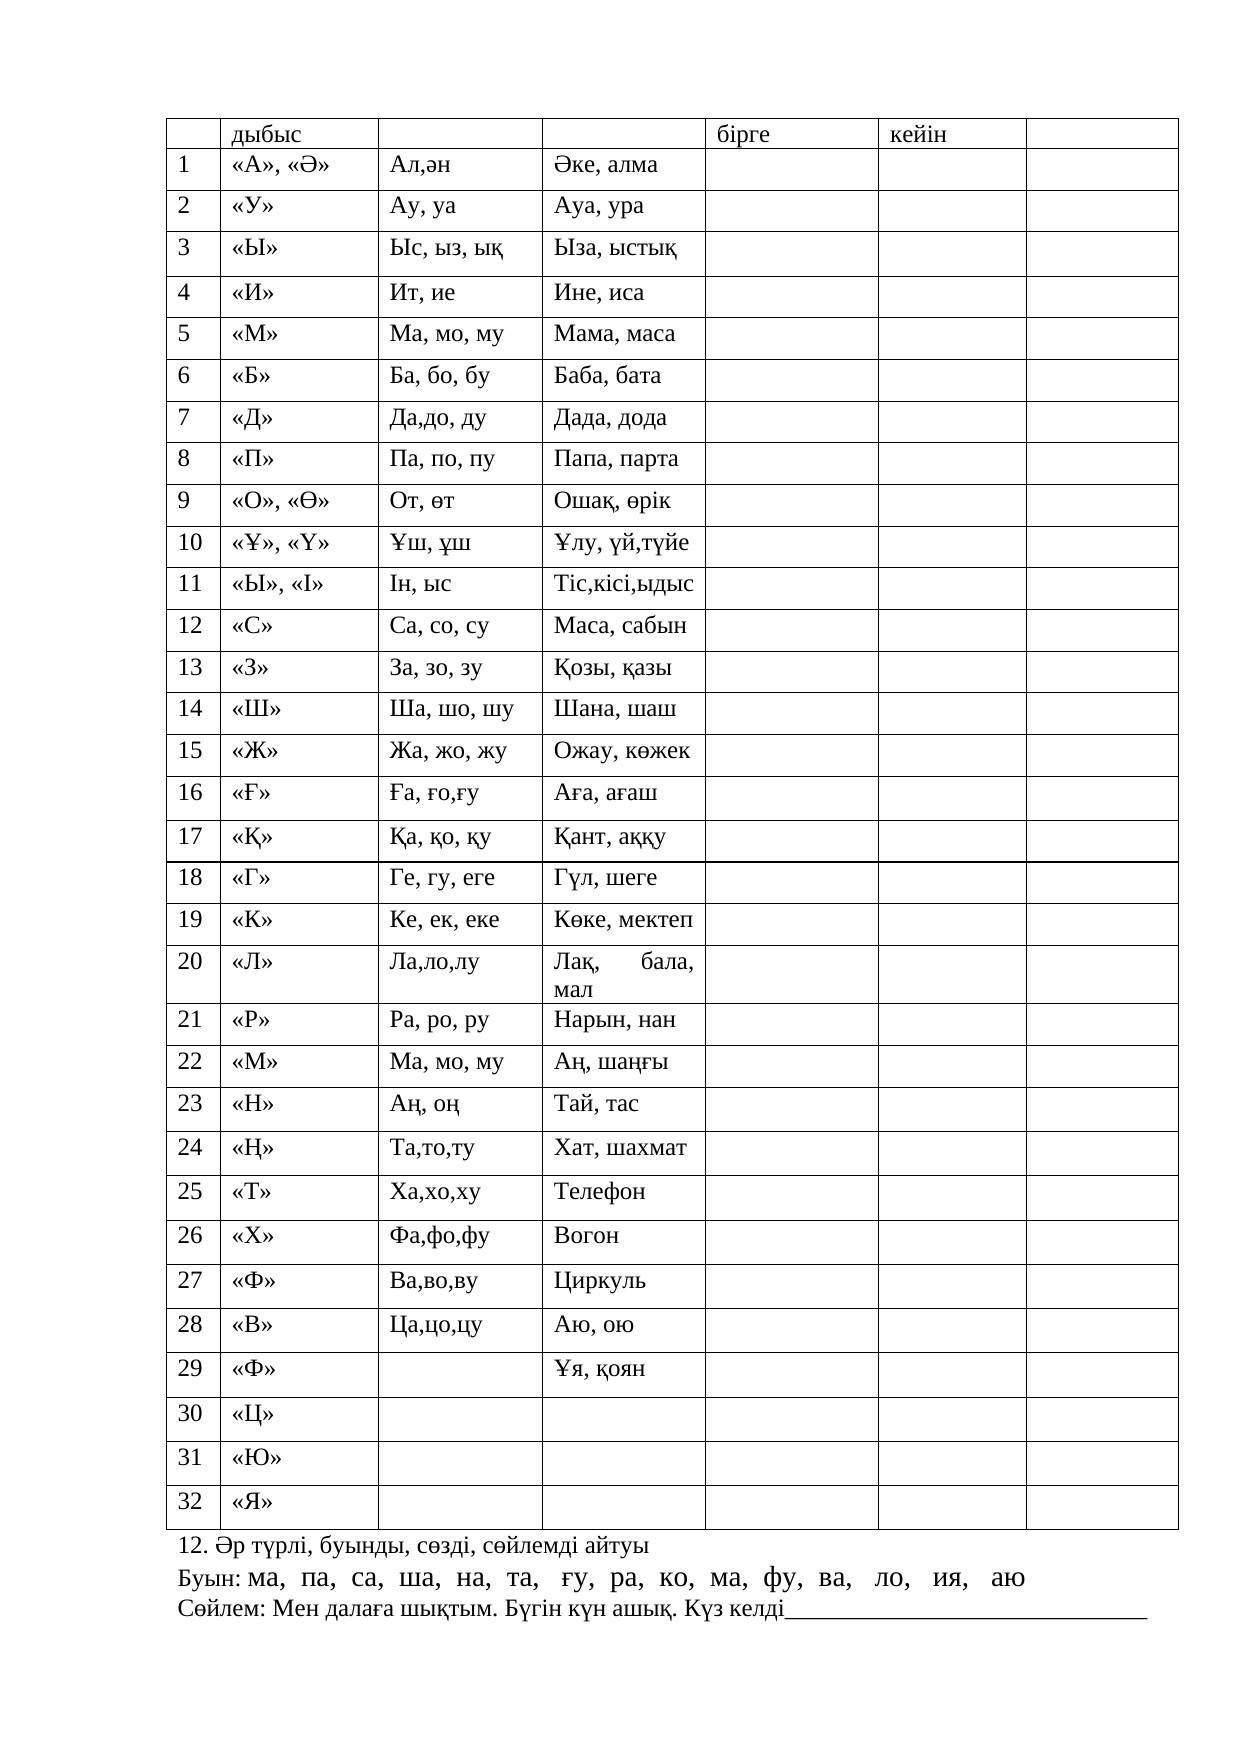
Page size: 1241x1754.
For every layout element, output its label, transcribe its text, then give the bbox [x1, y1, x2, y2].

table_cell [879, 527, 1026, 567]
table_cell «П» [221, 443, 378, 484]
table_cell [706, 568, 878, 609]
table_cell [1027, 527, 1178, 567]
table_cell [1027, 402, 1178, 442]
table_cell [879, 149, 1026, 189]
table_cell [879, 863, 1026, 903]
table_cell [1027, 610, 1178, 651]
table_cell Көке, мектеп [543, 904, 705, 945]
table_cell [1027, 1132, 1178, 1175]
table_cell «Ғ» [221, 777, 378, 820]
table_cell [1027, 443, 1178, 484]
table_cell [1027, 946, 1178, 1003]
table_cell Аю, ою [543, 1309, 705, 1352]
table_cell Ға, ғо,ғу [379, 777, 542, 820]
table_cell [706, 1398, 878, 1441]
table_cell 6 [167, 360, 220, 401]
table_cell 22 [167, 1046, 220, 1087]
table_cell [706, 1004, 878, 1045]
table_cell Ұлу, үй,түйе [543, 527, 705, 567]
table_cell [1027, 1221, 1178, 1264]
table_cell «Қ» [221, 821, 378, 861]
table_cell «Н» [221, 1088, 378, 1131]
table_cell [543, 1486, 705, 1529]
table_cell [706, 1132, 878, 1175]
table_cell Ау, уа [379, 191, 542, 231]
table_cell Ге, гу, еге [379, 863, 542, 903]
table_cell «Б» [221, 360, 378, 401]
table_cell [1027, 1309, 1178, 1352]
table_cell [879, 568, 1026, 609]
table_cell Маса, сабын [543, 610, 705, 651]
table_cell [1027, 652, 1178, 692]
table_cell Гүл, шеге [543, 863, 705, 903]
table_cell [1027, 735, 1178, 776]
table_cell 2 [167, 191, 220, 231]
table_cell 19 [167, 904, 220, 945]
table_cell Ит, ие [379, 277, 542, 317]
table_cell [706, 735, 878, 776]
table_cell [1027, 318, 1178, 359]
table_cell [879, 485, 1026, 526]
table_cell «Ю» [221, 1442, 378, 1485]
table_cell Тай, тас [543, 1088, 705, 1131]
table_cell От, өт [379, 485, 542, 526]
table_cell 28 [167, 1309, 220, 1352]
table_cell Ыза, ыстық [543, 232, 705, 276]
table_cell [1027, 360, 1178, 401]
table_cell [879, 821, 1026, 861]
table_cell 3 [167, 232, 220, 276]
table_cell [879, 1176, 1026, 1219]
table_header Логопедпен бірге [706, 119, 878, 148]
table_cell Ла,ло,лу [379, 946, 542, 1003]
table_cell [706, 1088, 878, 1131]
table_cell Ұш, ұш [379, 527, 542, 567]
table_cell Лақ, бала, мал [543, 946, 705, 1003]
table_cell Ке, ек, еке [379, 904, 542, 945]
table_cell [1027, 821, 1178, 861]
table_header сөзде [543, 119, 705, 148]
table_cell Ва,во,ву [379, 1265, 542, 1308]
table_cell [706, 1176, 878, 1219]
table_cell [379, 1398, 542, 1441]
table_cell Ұя, қоян [543, 1353, 705, 1397]
table_cell «Л» [221, 946, 378, 1003]
table_cell «У» [221, 191, 378, 231]
table_cell Ожау, көжек [543, 735, 705, 776]
table_cell 25 [167, 1176, 220, 1219]
table_cell Са, со, су [379, 610, 542, 651]
table_cell [879, 360, 1026, 401]
table_cell Та,то,ту [379, 1132, 542, 1175]
table_cell [879, 318, 1026, 359]
table_cell [706, 149, 878, 189]
table_cell [706, 1221, 878, 1264]
table_cell «Ұ», «Ү» [221, 527, 378, 567]
table_cell 8 [167, 443, 220, 484]
table_cell Тіс,кісі,ыдыс [543, 568, 705, 609]
table_cell «Д» [221, 402, 378, 442]
table_cell Қа, қо, қу [379, 821, 542, 861]
table_cell Ха,хо,ху [379, 1176, 542, 1219]
table_cell [879, 402, 1026, 442]
table_cell [706, 821, 878, 861]
table_cell Ал,ән [379, 149, 542, 189]
table_cell Ша, шо, шу [379, 693, 542, 734]
text 12. Әр түрлі, буынды, сөзді, сөйлемді айтуы [177, 1530, 1152, 1559]
table_cell [706, 1442, 878, 1485]
table_cell Әке, алма [543, 149, 705, 189]
table_cell [879, 610, 1026, 651]
table_cell 31 [167, 1442, 220, 1485]
table_cell «Ң» [221, 1132, 378, 1175]
table_cell [1027, 277, 1178, 317]
table_cell [706, 777, 878, 820]
table_cell Ба, бо, бу [379, 360, 542, 401]
table_cell «М» [221, 1046, 378, 1087]
text Сөйлем: Мен далаға шықтым. Бүгін күн ашық. Күз келді_____________________________ [177, 1593, 1152, 1621]
table_cell [879, 904, 1026, 945]
table_cell [1027, 863, 1178, 903]
table_cell [706, 1486, 878, 1529]
table_cell [706, 191, 878, 231]
table_cell [379, 1353, 542, 1397]
table_cell [879, 277, 1026, 317]
table_cell [706, 277, 878, 317]
table_cell 30 [167, 1398, 220, 1441]
table_cell «Ф» [221, 1265, 378, 1308]
table_cell [1027, 904, 1178, 945]
table_cell [706, 863, 878, 903]
table_cell «Ф» [221, 1353, 378, 1397]
table_cell «Ж» [221, 735, 378, 776]
table_cell Вогон [543, 1221, 705, 1264]
table_cell [879, 1221, 1026, 1264]
text Буын: ма, па, са, ша, на, та, ғу, ра, ко, ма, фу, ва, ло, ия, аю [177, 1559, 1152, 1593]
table_cell «С» [221, 610, 378, 651]
table_cell Телефон [543, 1176, 705, 1219]
table_cell 7 [167, 402, 220, 442]
table_cell Фа,фо,фу [379, 1221, 542, 1264]
table_cell [706, 1353, 878, 1397]
table_cell 9 [167, 485, 220, 526]
table_cell [543, 1442, 705, 1485]
table_cell «Я» [221, 1486, 378, 1529]
table_cell Да,до, ду [379, 402, 542, 442]
table_cell «В» [221, 1309, 378, 1352]
table_header Тексерілетін дыбыс [221, 119, 378, 148]
table_cell [706, 1046, 878, 1087]
table_cell 1 [167, 149, 220, 189]
table_cell [879, 777, 1026, 820]
table_header Қорытынды [1027, 119, 1178, 148]
table_cell [1027, 1486, 1178, 1529]
table_cell [1027, 1353, 1178, 1397]
table_cell Ине, иса [543, 277, 705, 317]
table_cell «Т» [221, 1176, 378, 1219]
table_cell Баба, бата [543, 360, 705, 401]
table_cell [543, 1398, 705, 1441]
table_cell [879, 1004, 1026, 1045]
table_cell Шана, шаш [543, 693, 705, 734]
table_cell [879, 443, 1026, 484]
table_cell [879, 1265, 1026, 1308]
table_cell Ра, ро, ру [379, 1004, 542, 1045]
table_cell [879, 1132, 1026, 1175]
table_cell 24 [167, 1132, 220, 1175]
table_cell Жа, жо, жу [379, 735, 542, 776]
table_cell Ошақ, өрік [543, 485, 705, 526]
table_cell Нарын, нан [543, 1004, 705, 1045]
table_cell 13 [167, 652, 220, 692]
table_cell 12 [167, 610, 220, 651]
table_cell [379, 1486, 542, 1529]
table_cell Аң, шаңғы [543, 1046, 705, 1087]
table_cell 11 [167, 568, 220, 609]
table_cell [879, 652, 1026, 692]
table_cell [706, 527, 878, 567]
table_cell 21 [167, 1004, 220, 1045]
table_cell 5 [167, 318, 220, 359]
table_cell [879, 1088, 1026, 1131]
table_cell [706, 610, 878, 651]
table_cell [706, 652, 878, 692]
table_cell [706, 232, 878, 276]
table_cell 10 [167, 527, 220, 567]
table_cell [1027, 693, 1178, 734]
table_cell [879, 693, 1026, 734]
table_cell [1027, 1004, 1178, 1045]
table_header Логопедтен кейін [879, 119, 1026, 148]
table_cell «Ы», «І» [221, 568, 378, 609]
table_cell 29 [167, 1353, 220, 1397]
table_cell [1027, 1442, 1178, 1485]
table_cell Ауа, ура [543, 191, 705, 231]
table_cell «Ц» [221, 1398, 378, 1441]
table_cell [706, 443, 878, 484]
table_cell [879, 191, 1026, 231]
table_cell [706, 360, 878, 401]
table_cell «Ы» [221, 232, 378, 276]
table_cell [706, 693, 878, 734]
table_cell [706, 402, 878, 442]
table_cell За, зо, зу [379, 652, 542, 692]
table_cell [1027, 777, 1178, 820]
table_cell 14 [167, 693, 220, 734]
table_cell 16 [167, 777, 220, 820]
table_cell «А», «Ә» [221, 149, 378, 189]
table_cell 15 [167, 735, 220, 776]
table_cell 23 [167, 1088, 220, 1131]
table_cell [879, 1309, 1026, 1352]
table_cell Аға, ағаш [543, 777, 705, 820]
table_cell «З» [221, 652, 378, 692]
table_cell [879, 1486, 1026, 1529]
table_cell [1027, 149, 1178, 189]
table_cell Дада, дода [543, 402, 705, 442]
table_cell Қозы, қазы [543, 652, 705, 692]
table_cell [879, 1398, 1026, 1441]
table_cell 17 [167, 821, 220, 861]
table_cell Ыс, ыз, ық [379, 232, 542, 276]
table_cell [879, 1442, 1026, 1485]
table_cell [1027, 568, 1178, 609]
table_cell Аң, оң [379, 1088, 542, 1131]
table_cell 18 [167, 863, 220, 903]
table_cell [706, 904, 878, 945]
table_cell 4 [167, 277, 220, 317]
table_header Буында [379, 119, 542, 148]
table_cell Ца,цо,цу [379, 1309, 542, 1352]
table_cell 26 [167, 1221, 220, 1264]
table_cell 32 [167, 1486, 220, 1529]
table_cell Папа, парта [543, 443, 705, 484]
table_cell [706, 946, 878, 1003]
table_cell [1027, 1265, 1178, 1308]
table_cell Ма, мо, му [379, 318, 542, 359]
table_cell «Р» [221, 1004, 378, 1045]
table_cell [1027, 1088, 1178, 1131]
table_cell [879, 735, 1026, 776]
table_cell [1027, 485, 1178, 526]
table_cell «И» [221, 277, 378, 317]
table_cell Па, по, пу [379, 443, 542, 484]
table_cell «О», «Ө» [221, 485, 378, 526]
table_cell [1027, 1046, 1178, 1087]
table_cell [879, 946, 1026, 1003]
table_cell [1027, 1176, 1178, 1219]
table_cell Мама, маса [543, 318, 705, 359]
table_cell Қант, аққу [543, 821, 705, 861]
table_cell [379, 1442, 542, 1485]
table_cell [706, 1309, 878, 1352]
table_cell [1027, 1398, 1178, 1441]
table_cell 27 [167, 1265, 220, 1308]
table_cell «Ш» [221, 693, 378, 734]
table_cell [1027, 191, 1178, 231]
table_cell Ін, ыс [379, 568, 542, 609]
table_cell Циркуль [543, 1265, 705, 1308]
table_cell [706, 485, 878, 526]
table_cell Ма, мо, му [379, 1046, 542, 1087]
table_cell «Х» [221, 1221, 378, 1264]
table_cell «М» [221, 318, 378, 359]
table_cell [879, 1353, 1026, 1397]
table_cell [879, 232, 1026, 276]
table_cell [879, 1046, 1026, 1087]
table_cell «К» [221, 904, 378, 945]
table_header № [167, 119, 220, 148]
table_cell «Г» [221, 863, 378, 903]
table_cell [706, 318, 878, 359]
table_cell [706, 1265, 878, 1308]
table_cell Хат, шахмат [543, 1132, 705, 1175]
table_cell 20 [167, 946, 220, 1003]
table_cell [1027, 232, 1178, 276]
